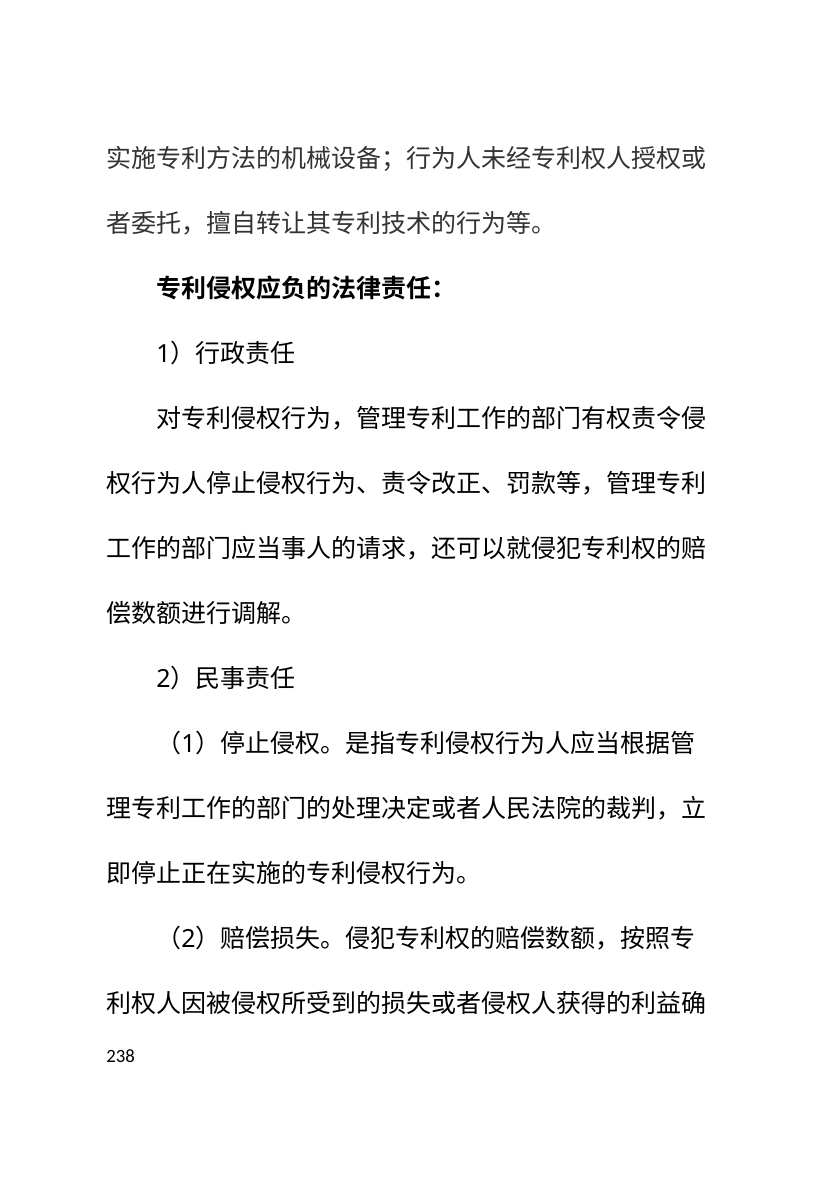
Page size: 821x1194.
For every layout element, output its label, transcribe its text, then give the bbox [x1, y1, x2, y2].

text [106, 904, 710, 1034]
text 专利侵权应负的法律责任： [106, 254, 710, 319]
text （1）停止侵权。是指专利侵权行为人应当根据管理专利工作的部门的处理决定或者人民法院的裁判，立即停止正在实施的专利侵权行为。 [106, 709, 710, 904]
text 对专利侵权行为，管理专利工作的部门有权责令侵权行为人停止侵权行为、责令改正、罚款等，管理专利工作的部门应当事人的请求，还可以就侵犯专利权的赔偿数额进行调解。 [106, 384, 710, 644]
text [106, 124, 710, 254]
text 2）民事责任 [106, 644, 710, 709]
text 1）行政责任 [106, 319, 710, 384]
